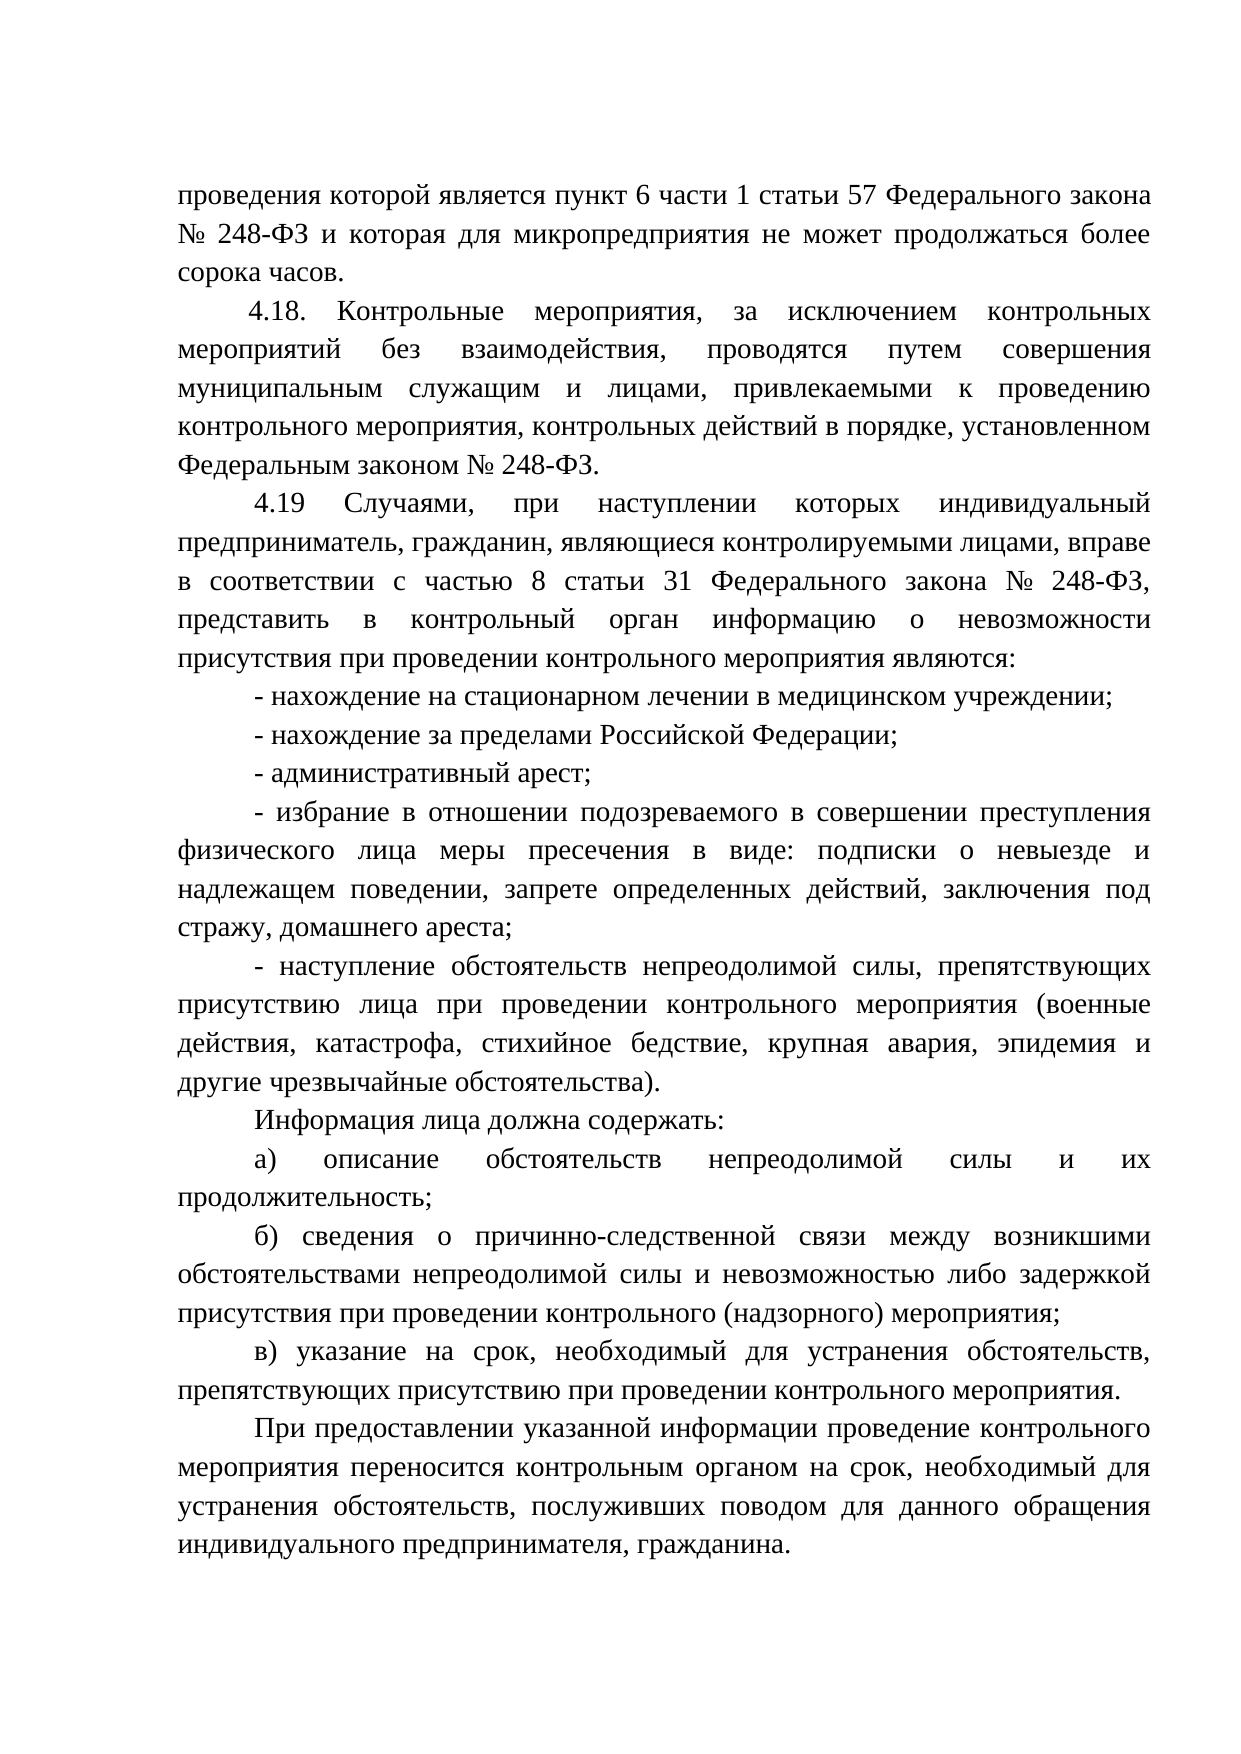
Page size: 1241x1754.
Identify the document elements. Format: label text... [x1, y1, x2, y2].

text - наступление обстоятельств непреодолимой силы, препятствующих присутствию лица при проведении контрольного мероприятия (военные действия, катастрофа, стихийное бедствие, крупная авария, эпидемия и другие чрезвычайные обстоятельства). [177, 948, 1152, 1097]
text При предоставлении указанной информации проведение контрольного мероприятия переносится контрольным органом на срок, необходимый для устранения обстоятельств, послуживших поводом для данного обращения индивидуального предпринимателя, гражданина. [177, 1411, 1152, 1560]
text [177, 177, 1152, 288]
text 4.18. Контрольные мероприятия, за исключением контрольных мероприятий без взаимодействия, проводятся путем совершения муниципальным служащим и лицами, привлекаемыми к проведению контрольного мероприятия, контрольных действий в порядке, установленном Федеральным законом № 248-ФЗ. [177, 293, 1152, 481]
text - избрание в отношении подозреваемого в совершении преступления физического лица меры пресечения в виде: подписки о невыезде и надлежащем поведении, запрете определенных действий, заключения под стражу, домашнего ареста; [177, 794, 1152, 943]
text - нахождение на стационарном лечении в медицинском учреждении; [177, 678, 1152, 712]
text 4.19 Случаями, при наступлении которых индивидуальный предприниматель, гражданин, являющиеся контролируемыми лицами, вправе в соответствии с частью 8 статьи 31 Федерального закона № 248-ФЗ, представить в контрольный орган информацию о невозможности присутствия при проведении контрольного мероприятия являются: [177, 486, 1152, 673]
text в) указание на срок, необходимый для устранения обстоятельств, препятствующих присутствию при проведении контрольного мероприятия. [177, 1333, 1152, 1406]
text - нахождение за пределами Российской Федерации; [177, 717, 1152, 750]
text а) описание обстоятельств непреодолимой силы и их продолжительность; [177, 1141, 1152, 1213]
text - административный арест; [177, 755, 1152, 789]
text б) сведения о причинно-следственной связи между возникшими обстоятельствами непреодолимой силы и невозможностью либо задержкой присутствия при проведении контрольного (надзорного) мероприятия; [177, 1218, 1152, 1328]
text Информация лица должна содержать: [177, 1102, 1152, 1136]
